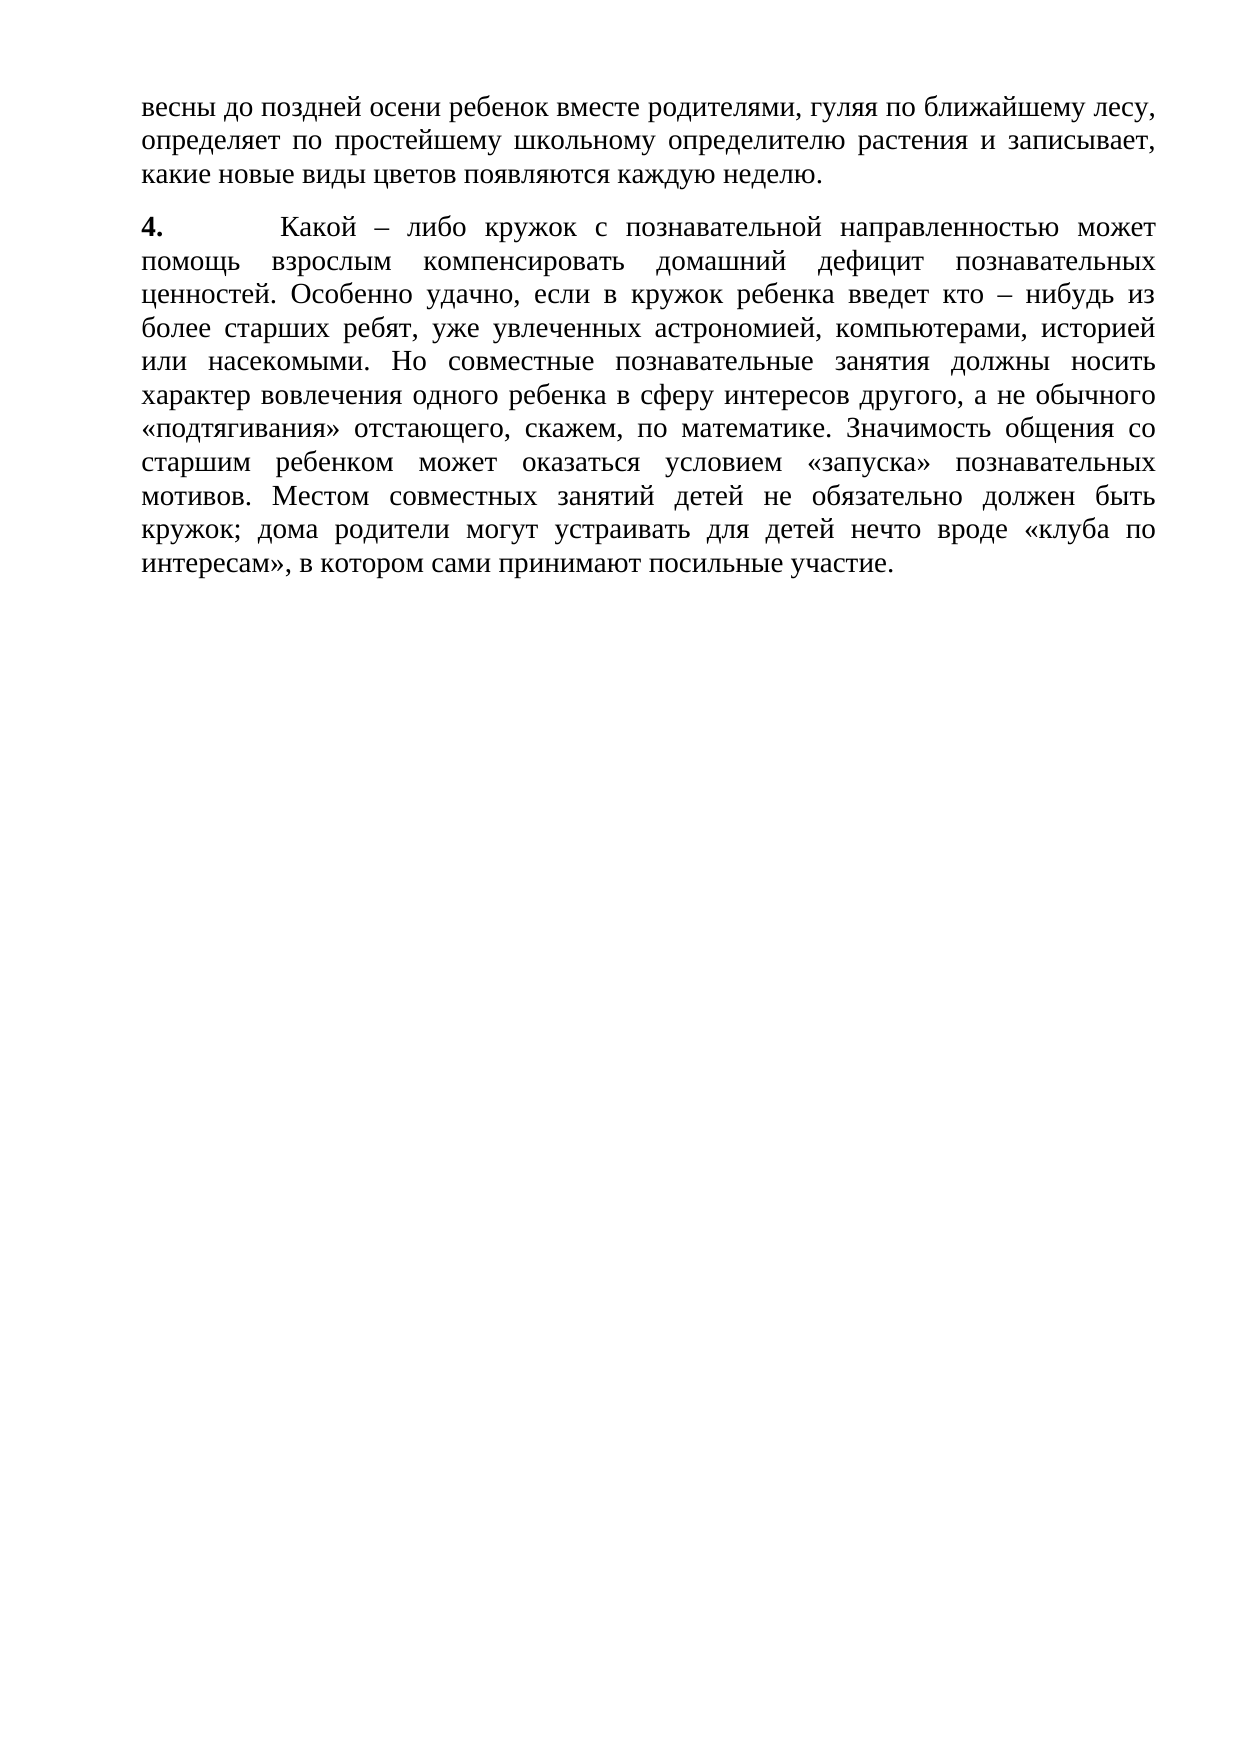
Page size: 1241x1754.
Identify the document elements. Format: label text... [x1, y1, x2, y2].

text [141, 89, 1157, 189]
text 4. Какой – либо кружок с познавательной направленностью может помощь взрослым компенсировать домашний дефицит познавательных ценностей. Особенно удачно, если в кружок ребенка введет кто – нибудь из более старших ребят, уже увлеченных астрономией, компьютерами, историей или насекомыми. Но совместные познавательные занятия должны носить характер вовлечения одного ребенка в сферу интересов другого, а не обычного «подтягивания» отстающего, скажем, по математике. Значимость общения со старшим ребенком может оказаться условием «запуска» познавательных мотивов. Местом совместных занятий детей не обязательно должен быть кружок; дома родители могут устраивать для детей нечто вроде «клуба по интересам», в котором сами принимают посильные участие. [141, 209, 1157, 578]
